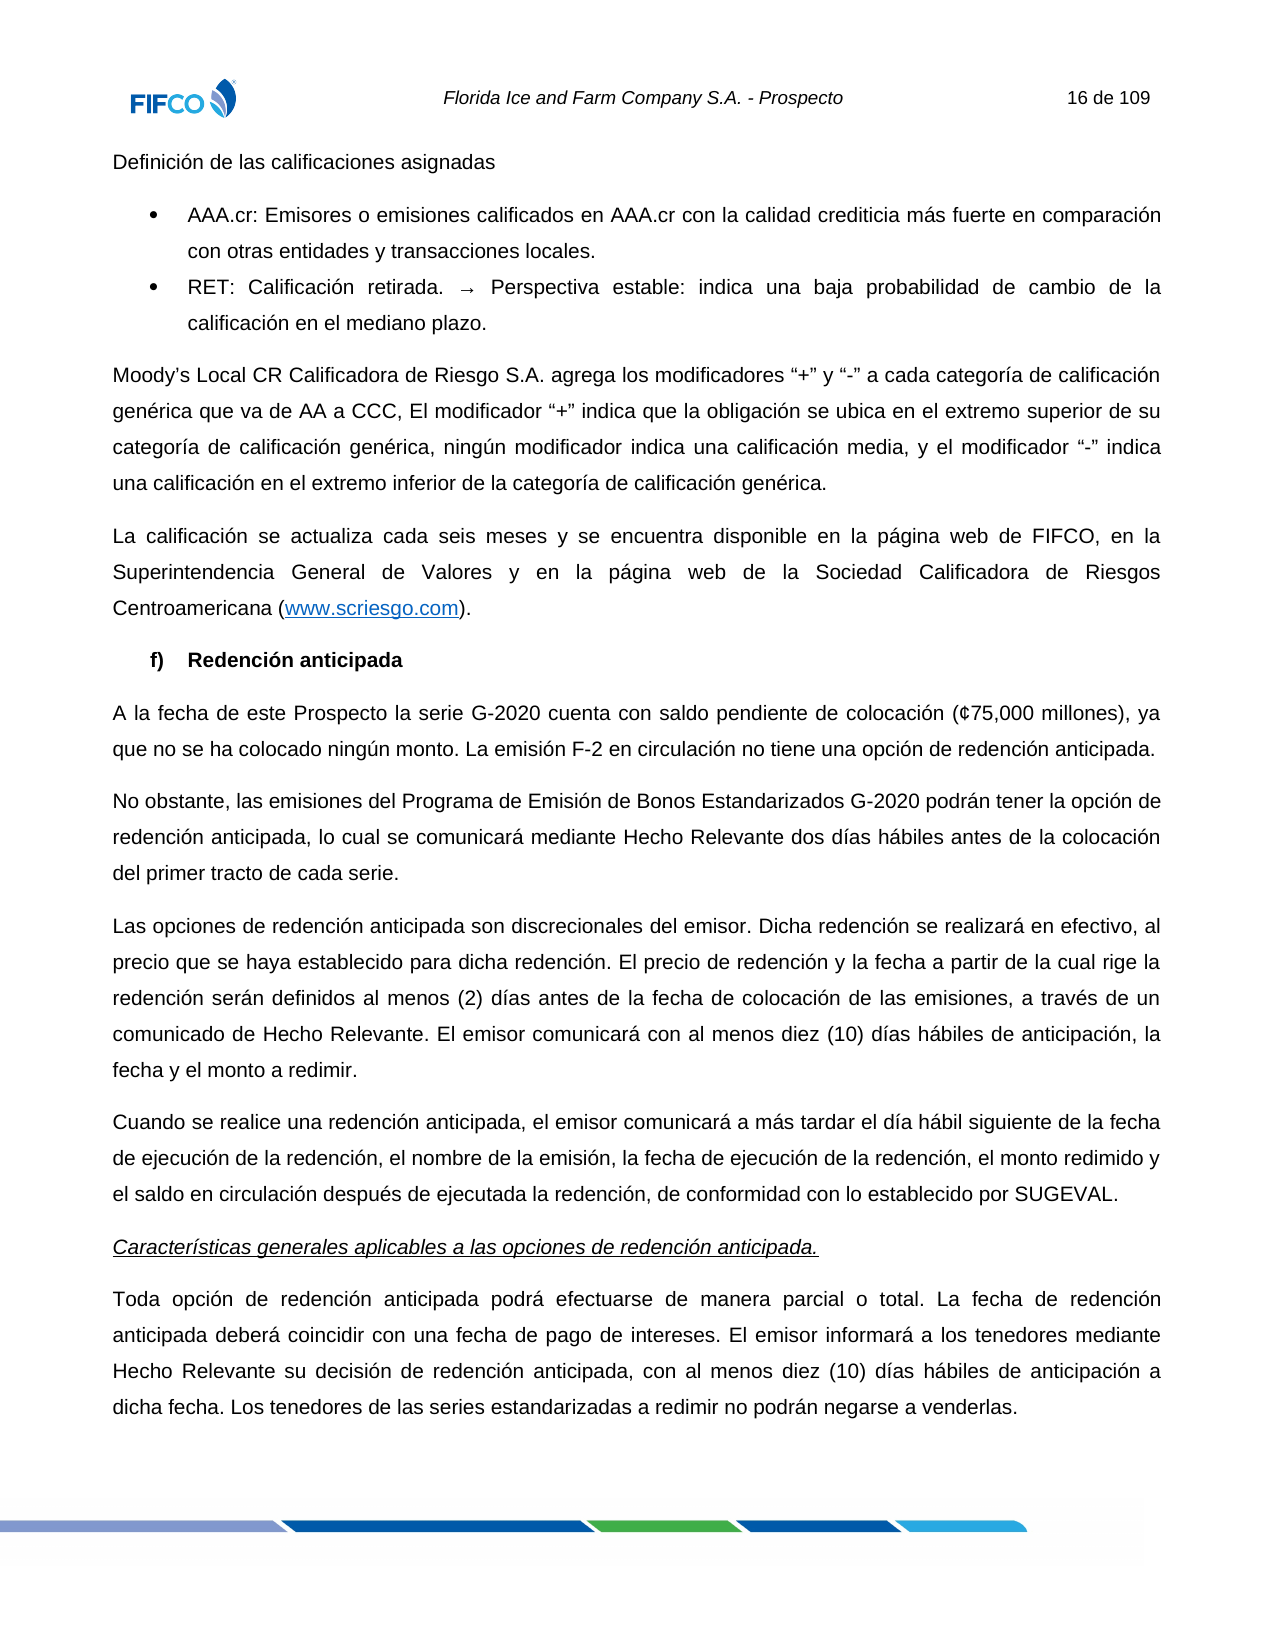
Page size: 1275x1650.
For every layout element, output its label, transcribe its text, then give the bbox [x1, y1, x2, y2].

text Cuando se realice una redención anticipada, el emisor comunicará a más tardar el día hábil siguiente de la fecha de ejecución de la redención, el nombre de la emisión, la fecha de ejecución de la redención, el monto redimido y el saldo en circulación después de ejecutada la redención, de conformidad con lo establecido por SUGEVAL. [112, 1110, 1162, 1206]
text Moody’s Local CR Calificadora de Riesgo S.A. agrega los modificadores “+” y “-” a cada categoría de calificación genérica que va de AA a CCC, El modificador “+” indica que la obligación se ubica en el extremo superior de su categoría de calificación genérica, ningún modificador indica una calificación media, y el modificador “-” indica una calificación en el extremo inferior de la categoría de calificación genérica. [112, 363, 1162, 495]
list RET: Calificación retirada. → Perspectiva estable: indica una baja probabilidad de cambio de la calificación en el mediano plazo. [150, 274, 1162, 334]
text Características generales aplicables a las opciones de redención anticipada. [112, 1234, 1162, 1258]
list Redención anticipada [150, 648, 1162, 672]
text Definición de las calificaciones asignadas [112, 150, 1162, 174]
picture [123, 73, 243, 122]
text Las opciones de redención anticipada son discrecionales del emisor. Dicha redención se realizará en efectivo, al precio que se haya establecido para dicha redención. El precio de redención y la fecha a partir de la cual rige la redención serán definidos al menos (2) días antes de la fecha de colocación de las emisiones, a través de un comunicado de Hecho Relevante. El emisor comunicará con al menos diez (10) días hábiles de anticipación, la fecha y el monto a redimir. [112, 914, 1162, 1081]
text No obstante, las emisiones del Programa de Emisión de Bonos Estandarizados G-2020 podrán tener la opción de redención anticipada, lo cual se comunicará mediante Hecho Relevante dos días hábiles antes de la colocación del primer tracto de cada serie. [112, 789, 1162, 885]
list AAA.cr: Emisores o emisiones calificados en AAA.cr con la calidad crediticia más fuerte en comparación con otras entidades y transacciones locales. [150, 203, 1162, 263]
text Toda opción de redención anticipada podrá efectuarse de manera parcial o total. La fecha de redención anticipada deberá coincidir con una fecha de pago de intereses. El emisor informará a los tenedores mediante Hecho Relevante su decisión de redención anticipada, con al menos diez (10) días hábiles de anticipación a dicha fecha. Los tenedores de las series estandarizadas a redimir no podrán negarse a venderlas. [112, 1287, 1162, 1419]
text La calificación se actualiza cada seis meses y se encuentra disponible en la página web de FIFCO, en la Superintendencia General de Valores y en la página web de la Sociedad Calificadora de Riesgos Centroamericana (www.scriesgo.com). [112, 524, 1162, 619]
text A la fecha de este Prospecto la serie G-2020 cuenta con saldo pendiente de colocación (¢75,000 millones), ya que no se ha colocado ningún monto. La emisión F-2 en circulación no tiene una opción de redención anticipada. [112, 701, 1162, 761]
picture [0, 1498, 1144, 1566]
